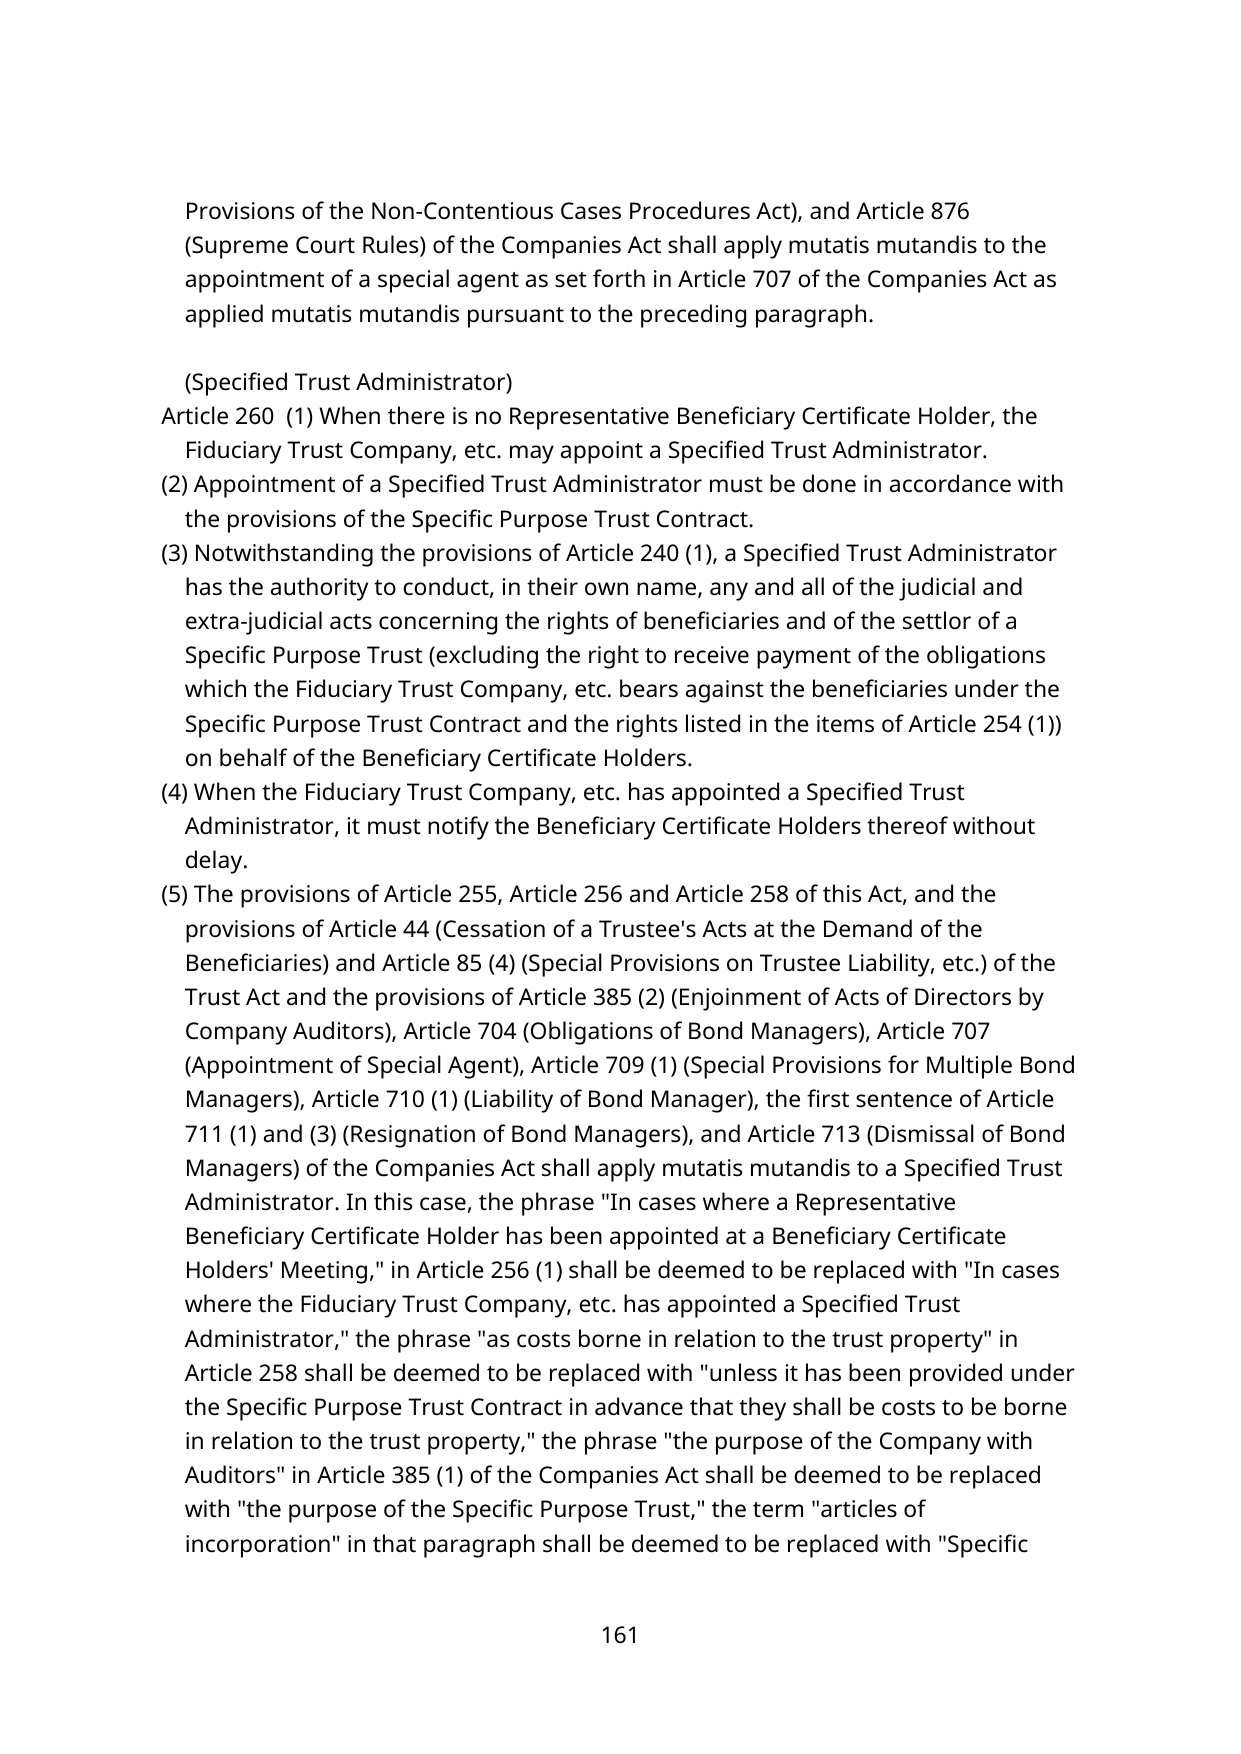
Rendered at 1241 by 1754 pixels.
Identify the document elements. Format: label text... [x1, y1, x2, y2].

text (Specified Trust Administrator) [184, 364, 1079, 399]
text (4) When the Fiduciary Trust Company, etc. has appointed a Specified Trust Administrator, it must notify the Beneficiary Certificate Holders thereof without delay. [161, 774, 1079, 877]
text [161, 194, 1079, 330]
text (2) Appointment of a Specified Trust Administrator must be done in accordance with the provisions of the Specific Purpose Trust Contract. [161, 467, 1079, 535]
text Article 260 (1) When there is no Representative Beneficiary Certificate Holder, the Fiduciary Trust Company, etc. may appoint a Specified Trust Administrator. [161, 399, 1079, 467]
text (3) Notwithstanding the provisions of Article 240 (1), a Specified Trust Administrator has the authority to conduct, in their own name, any and all of the judicial and extra-judicial acts concerning the rights of beneficiaries and of the settlor of a Specific Purpose Trust (excluding the right to receive payment of the obligations which the Fiduciary Trust Company, etc. bears against the beneficiaries under the Specific Purpose Trust Contract and the rights listed in the items of Article 254 (1)) on behalf of the Beneficiary Certificate Holders. [161, 535, 1079, 774]
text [161, 877, 1079, 1560]
